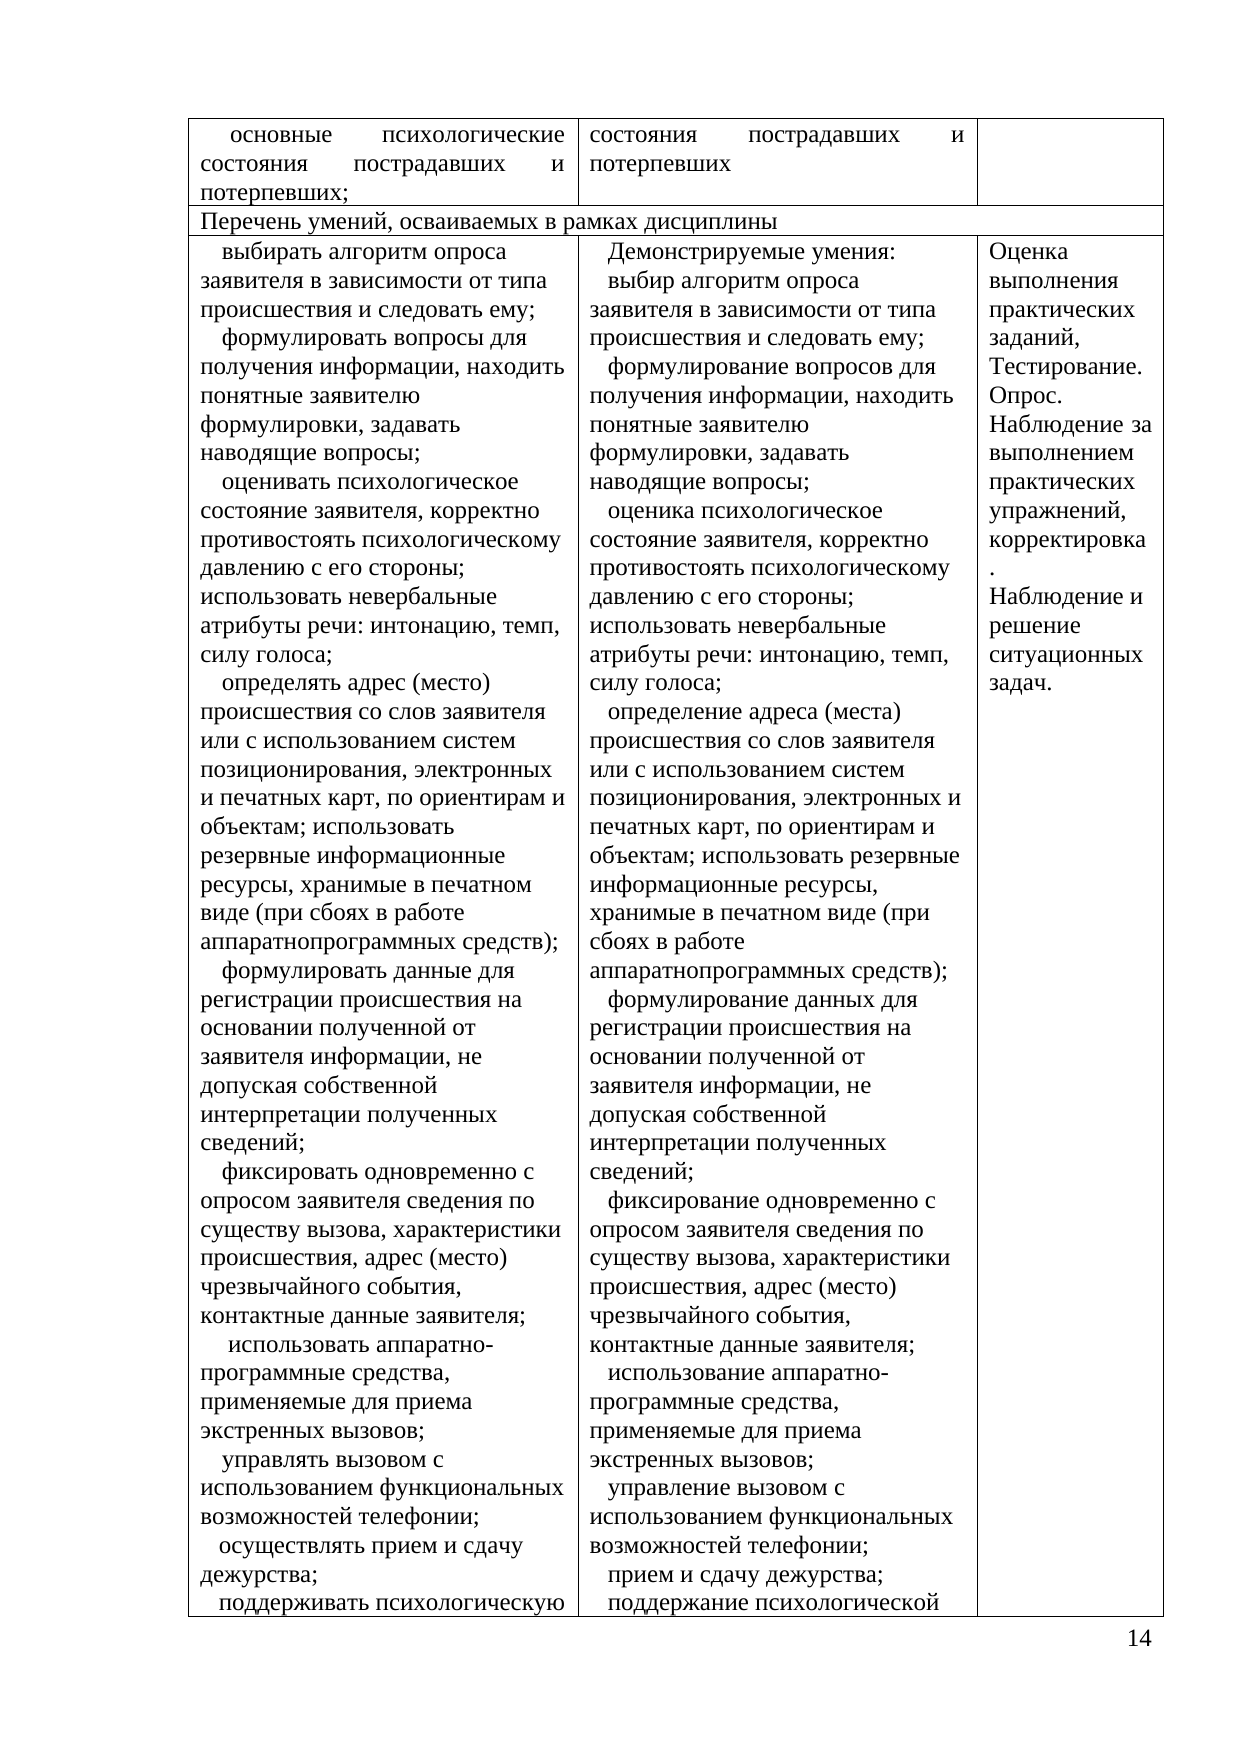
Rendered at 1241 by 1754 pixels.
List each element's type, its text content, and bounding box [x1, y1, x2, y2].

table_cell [978, 236, 1163, 1616]
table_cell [579, 236, 977, 1616]
table_cell Перечень умений, осваиваемых в рамках дисциплины [189, 206, 1163, 235]
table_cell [579, 119, 977, 205]
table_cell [978, 119, 1163, 205]
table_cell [189, 119, 578, 205]
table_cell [189, 236, 578, 1616]
